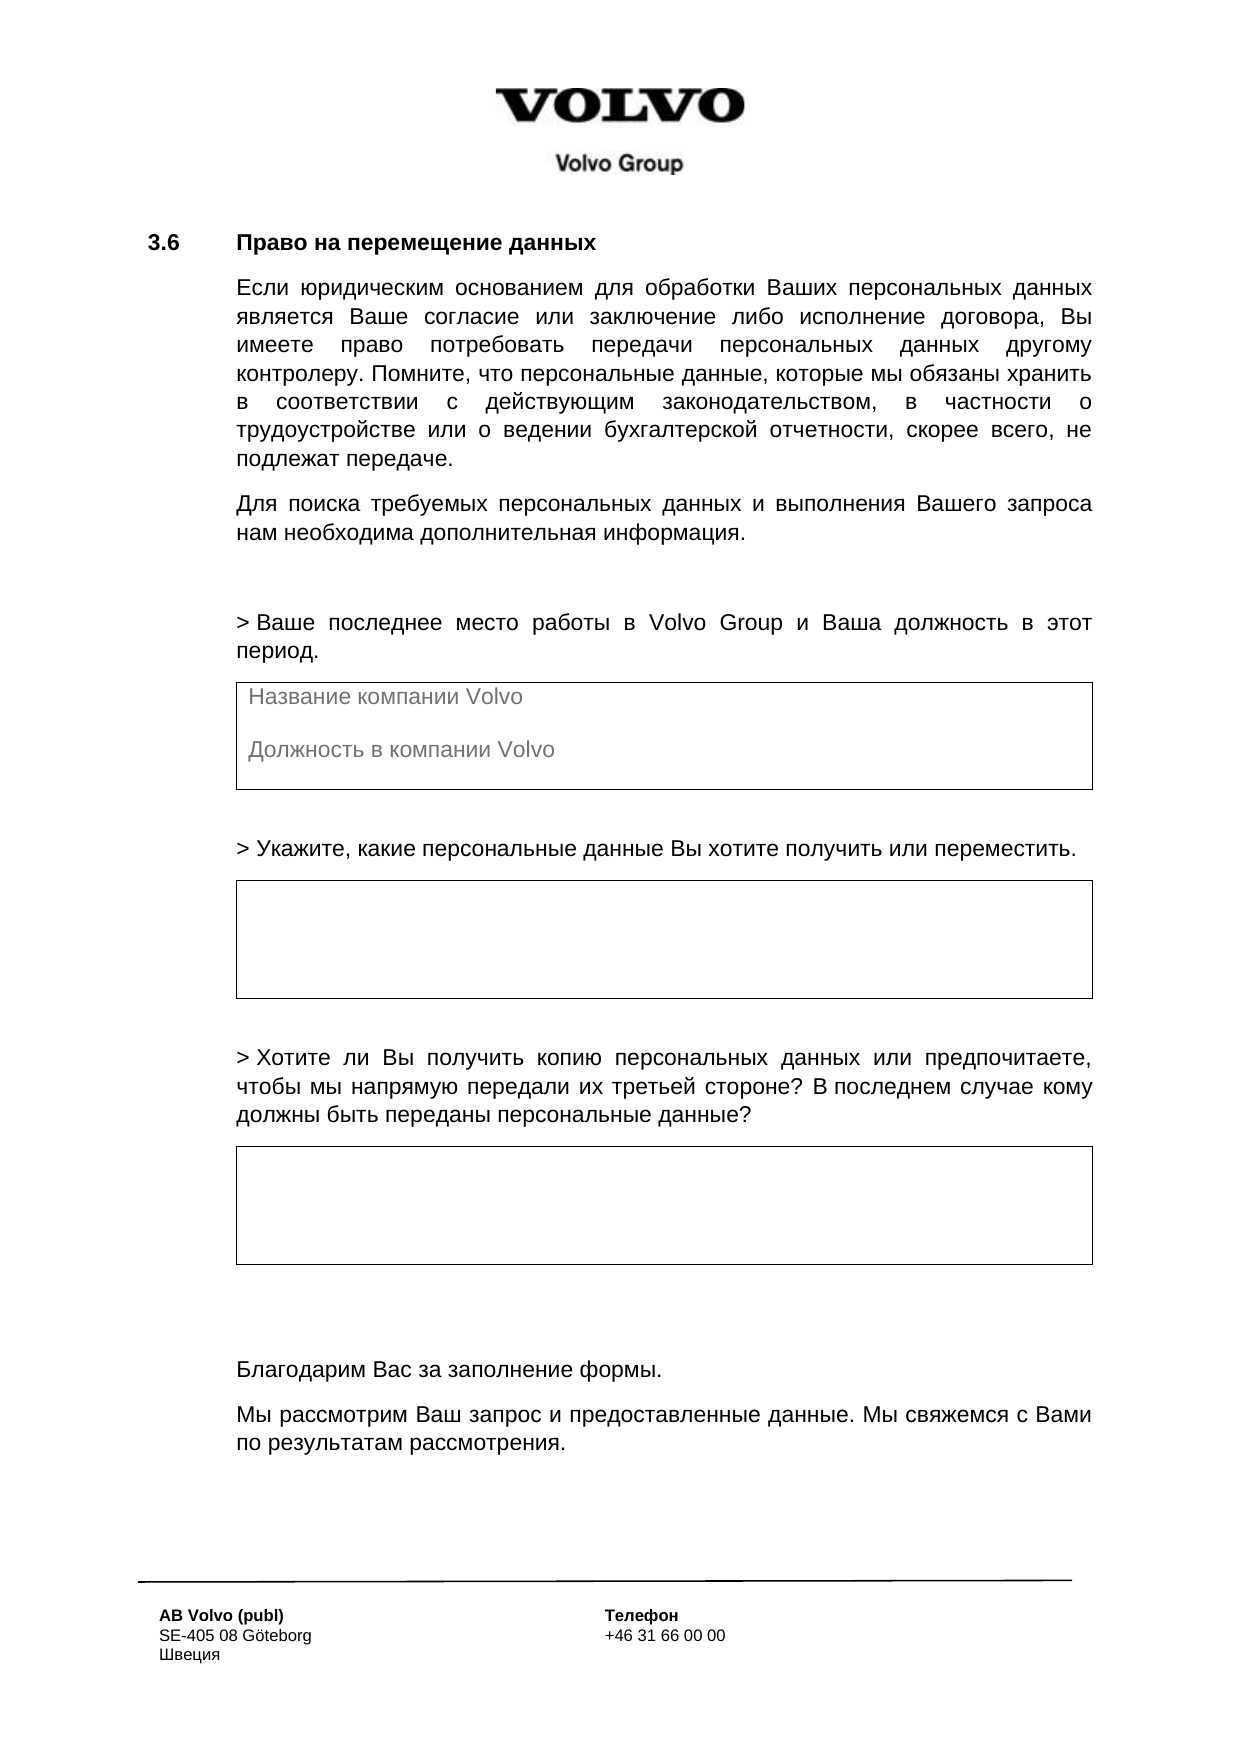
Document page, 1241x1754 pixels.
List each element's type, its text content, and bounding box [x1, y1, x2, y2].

subtitle Право на перемещение данных [148, 229, 1093, 256]
text Мы рассмотрим Ваш запрос и предоставленные данные. Мы свяжемся с Вами по результатам рассмотрения. [236, 1401, 1093, 1455]
table_header [237, 881, 1092, 998]
text Для поиска требуемых персональных данных и выполнения Вашего запроса нам необходима дополнительная информация. [236, 490, 1093, 545]
table_header Название компании Volvo Должность в компании Volvo [237, 683, 1092, 789]
picture [495, 88, 745, 175]
text > Укажите, какие персональные данные Вы хотите получить или переместить. [236, 835, 1093, 861]
text > Ваше последнее место работы в Volvo Group и Ваша должность в этот период. [236, 609, 1093, 663]
text Если юридическим основанием для обработки Ваших персональных данных является Ваше согласие или заключение либо исполнение договора, Вы имеете право потребовать передачи персональных данных другому контролеру. Помните, что персональные данные, которые мы обязаны хранить в соответствии с действующим законодательством, в частности о трудоустройстве или о ведении бухгалтерской отчетности, скорее всего, не подлежат передаче. [236, 274, 1093, 471]
text Благодарим Вас за заполнение формы. [236, 1356, 1093, 1382]
table_header [237, 1147, 1092, 1264]
text > Хотите ли Вы получить копию персональных данных или предпочитаете, чтобы мы напрямую передали их третьей стороне? В последнем случае кому должны быть переданы персональные данные? [236, 1044, 1093, 1127]
